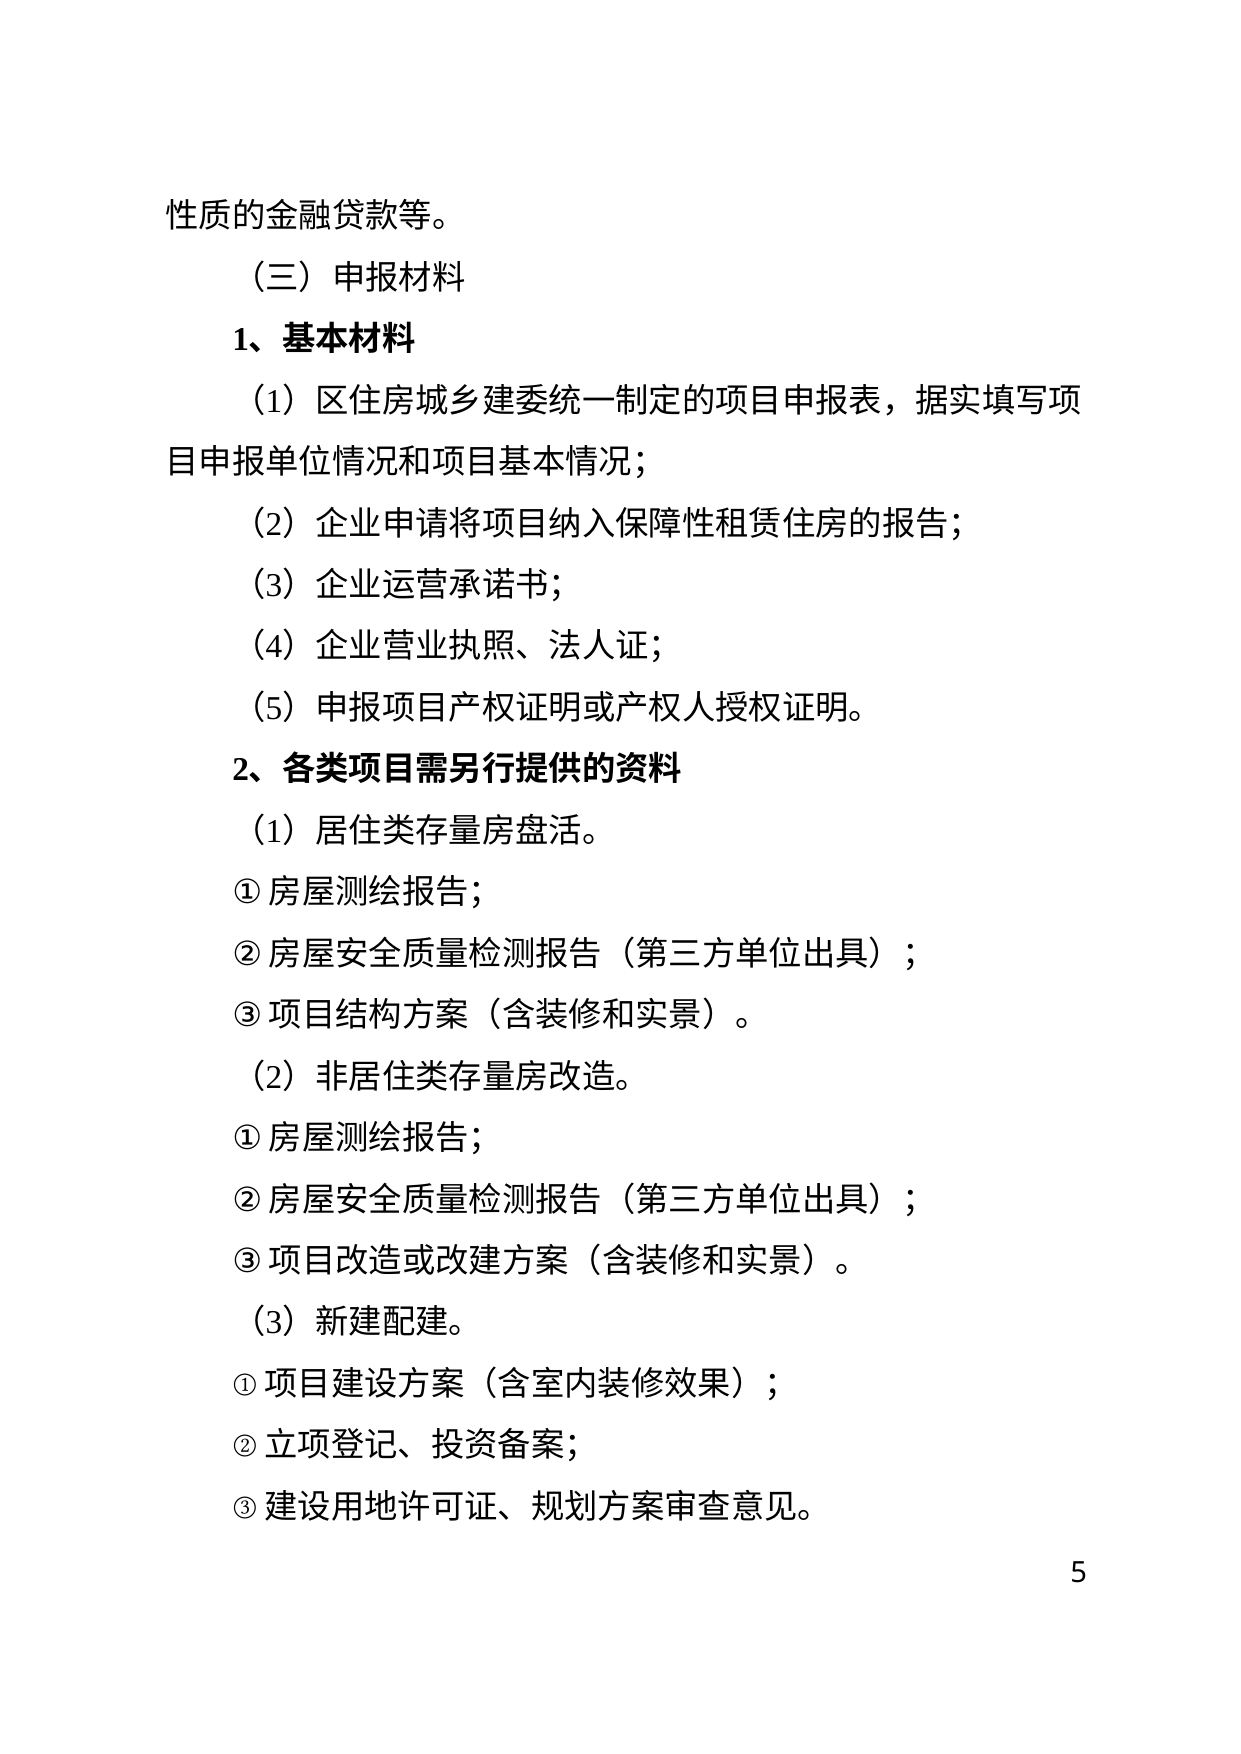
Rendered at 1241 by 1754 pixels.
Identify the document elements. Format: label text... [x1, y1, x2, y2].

text ③建设用地许可证、规划方案审查意见。 [165, 1469, 1087, 1531]
text （1）区住房城乡建委统一制定的项目申报表，据实填写项目申报单位情况和项目基本情况； [165, 363, 1087, 486]
text （1）居住类存量房盘活。 [165, 793, 1087, 854]
text （4）企业营业执照、法人证； [165, 609, 1087, 670]
text ③项目改造或改建方案（含装修和实景）。 [165, 1223, 1087, 1285]
text （5）申报项目产权证明或产权人授权证明。 [165, 670, 1087, 732]
text ②房屋安全质量检测报告（第三方单位出具）； [165, 1162, 1087, 1223]
text （3）企业运营承诺书； [165, 547, 1087, 609]
text （3）新建配建。 [165, 1285, 1087, 1346]
text （2）企业申请将项目纳入保障性租赁住房的报告； [165, 486, 1087, 547]
text ②房屋安全质量检测报告（第三方单位出具）； [165, 916, 1087, 977]
text （2）非居住类存量房改造。 [165, 1039, 1087, 1100]
text ③项目结构方案（含装修和实景）。 [165, 977, 1087, 1039]
text ①房屋测绘报告； [165, 854, 1087, 916]
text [165, 178, 1087, 240]
text 2、各类项目需另行提供的资料 [165, 732, 1087, 793]
text （三）申报材料 [165, 240, 1087, 301]
text ①房屋测绘报告； [165, 1100, 1087, 1162]
text ①项目建设方案（含室内装修效果）； [165, 1346, 1087, 1408]
text 1、基本材料 [165, 301, 1087, 363]
text ②立项登记、投资备案； [165, 1408, 1087, 1469]
